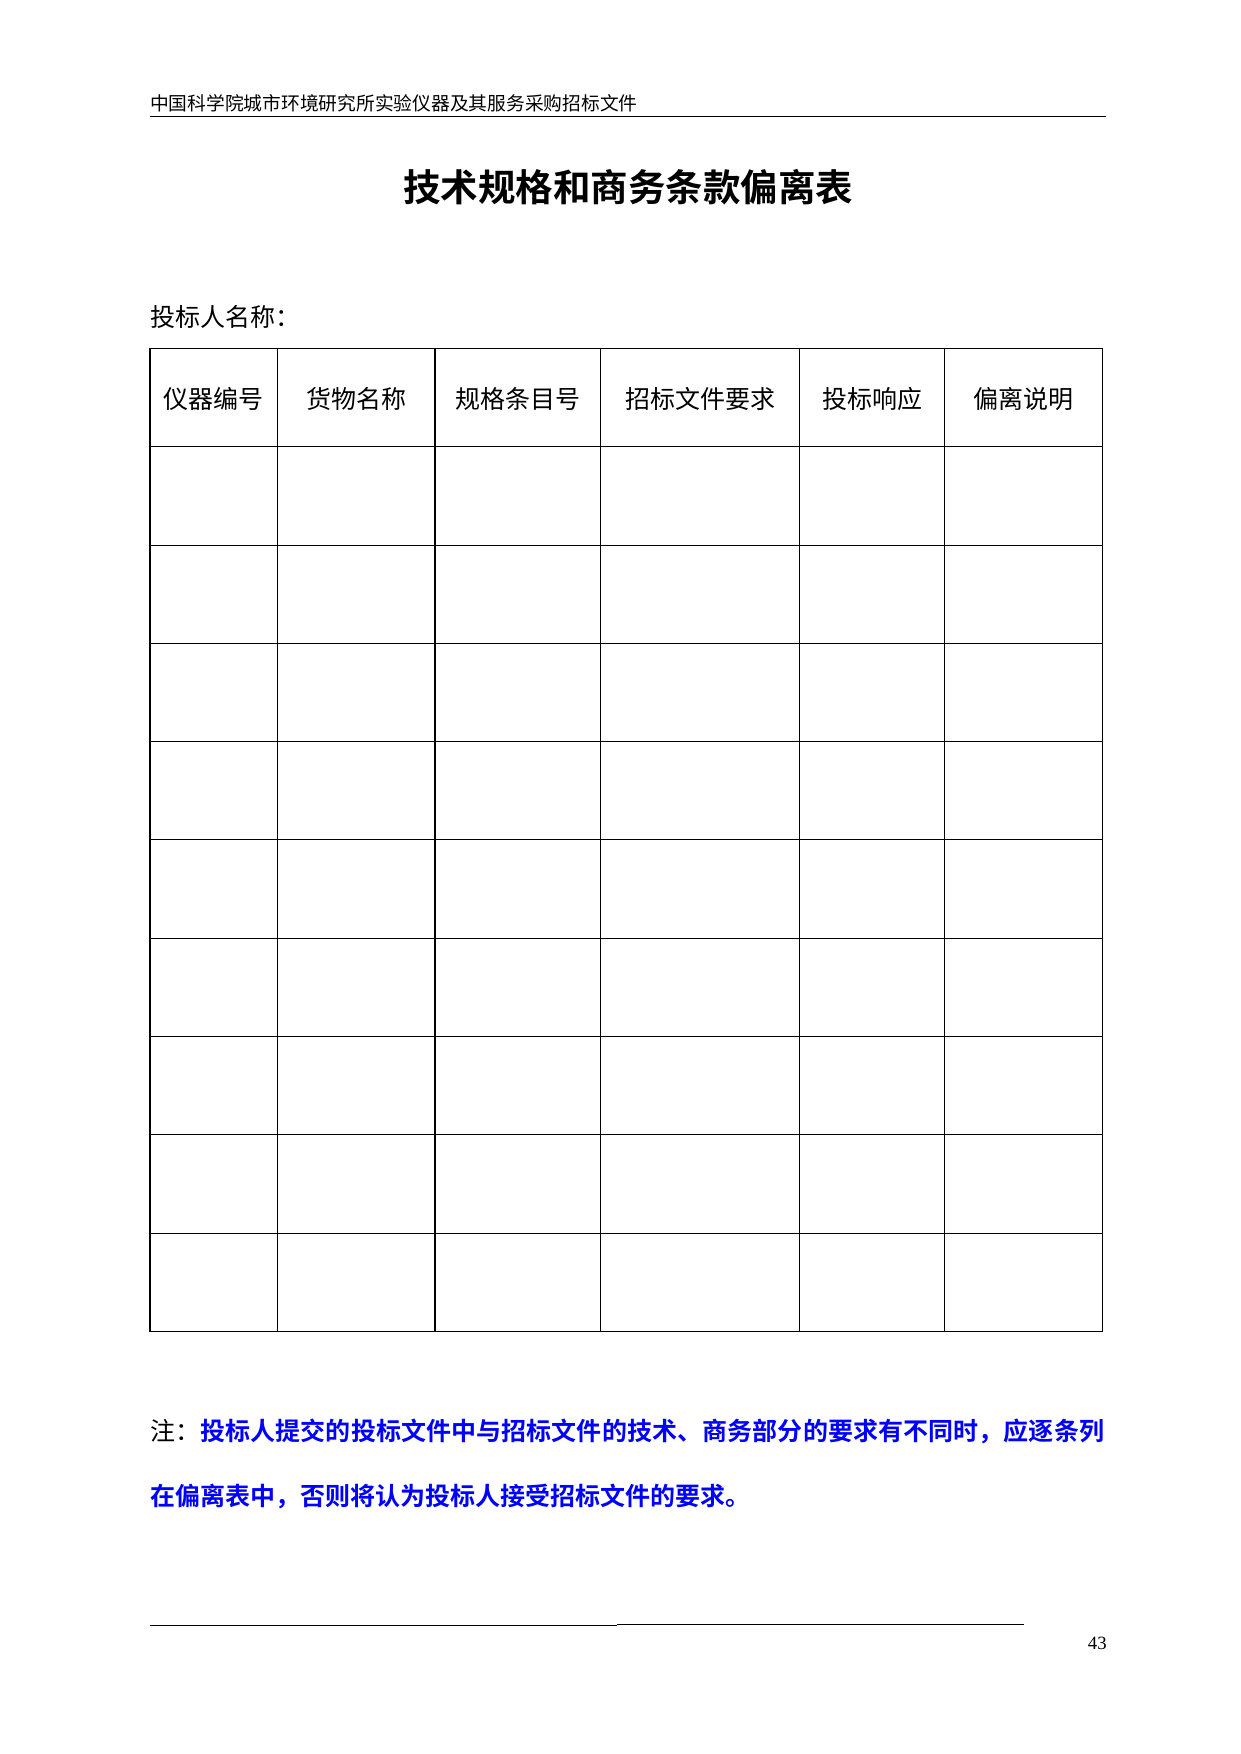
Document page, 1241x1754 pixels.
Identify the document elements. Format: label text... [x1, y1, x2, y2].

table_cell [436, 644, 600, 741]
table_header 招标文件要求 [601, 349, 799, 446]
table_cell [945, 840, 1102, 938]
table_header 货物名称 [278, 349, 434, 446]
table_cell [945, 742, 1102, 839]
table_header 规格条目号 [436, 349, 600, 446]
table_cell [800, 644, 944, 741]
table_cell [436, 742, 600, 839]
table_cell [601, 447, 799, 544]
table_cell [601, 644, 799, 741]
table_cell [601, 939, 799, 1036]
table_cell [151, 742, 277, 839]
table_cell [800, 447, 944, 544]
table_cell [601, 1135, 799, 1232]
table_cell [278, 546, 434, 643]
table_cell [945, 1135, 1102, 1232]
table_cell [800, 546, 944, 643]
table_cell [151, 1135, 277, 1232]
table_header 偏离说明 [945, 349, 1102, 446]
table_cell [945, 939, 1102, 1036]
table_cell [945, 644, 1102, 741]
table_cell [601, 840, 799, 938]
table_cell [436, 546, 600, 643]
table_cell [601, 546, 799, 643]
text 注：投标人提交的投标文件中与招标文件的技术、商务部分的要求有不同时，应逐条列在偏离表中，否则将认为投标人接受招标文件的要求。 [150, 1397, 1106, 1527]
table_cell [945, 546, 1102, 643]
table_cell [278, 742, 434, 839]
table_cell [151, 1234, 277, 1331]
table_header 仪器编号 [151, 349, 277, 446]
table_cell [278, 939, 434, 1036]
table_cell [945, 447, 1102, 544]
table_cell [601, 1234, 799, 1331]
table_cell [601, 742, 799, 839]
table_cell [436, 447, 600, 544]
table_cell [800, 1234, 944, 1331]
table_cell [800, 1135, 944, 1232]
text 投标人名称： [150, 283, 1106, 348]
table_cell [945, 1234, 1102, 1331]
table_cell [278, 644, 434, 741]
table_cell [278, 1234, 434, 1331]
table_cell [151, 447, 277, 544]
table_cell [436, 1135, 600, 1232]
table_cell [800, 1037, 944, 1134]
table_cell [151, 939, 277, 1036]
table_cell [436, 939, 600, 1036]
table_cell [151, 840, 277, 938]
table_cell [436, 1234, 600, 1331]
table_cell [278, 840, 434, 938]
table_cell [278, 1037, 434, 1134]
table_header 投标响应 [800, 349, 944, 446]
table_cell [151, 1037, 277, 1134]
table_cell [800, 840, 944, 938]
table_cell [601, 1037, 799, 1134]
table_cell [151, 546, 277, 643]
table_cell [800, 939, 944, 1036]
table_cell [945, 1037, 1102, 1134]
table_cell [436, 840, 600, 938]
table_cell [278, 447, 434, 544]
table_cell [151, 644, 277, 741]
table_cell [800, 742, 944, 839]
table_cell [278, 1135, 434, 1232]
table_cell [436, 1037, 600, 1134]
text 技术规格和商务条款偏离表 [150, 153, 1106, 218]
